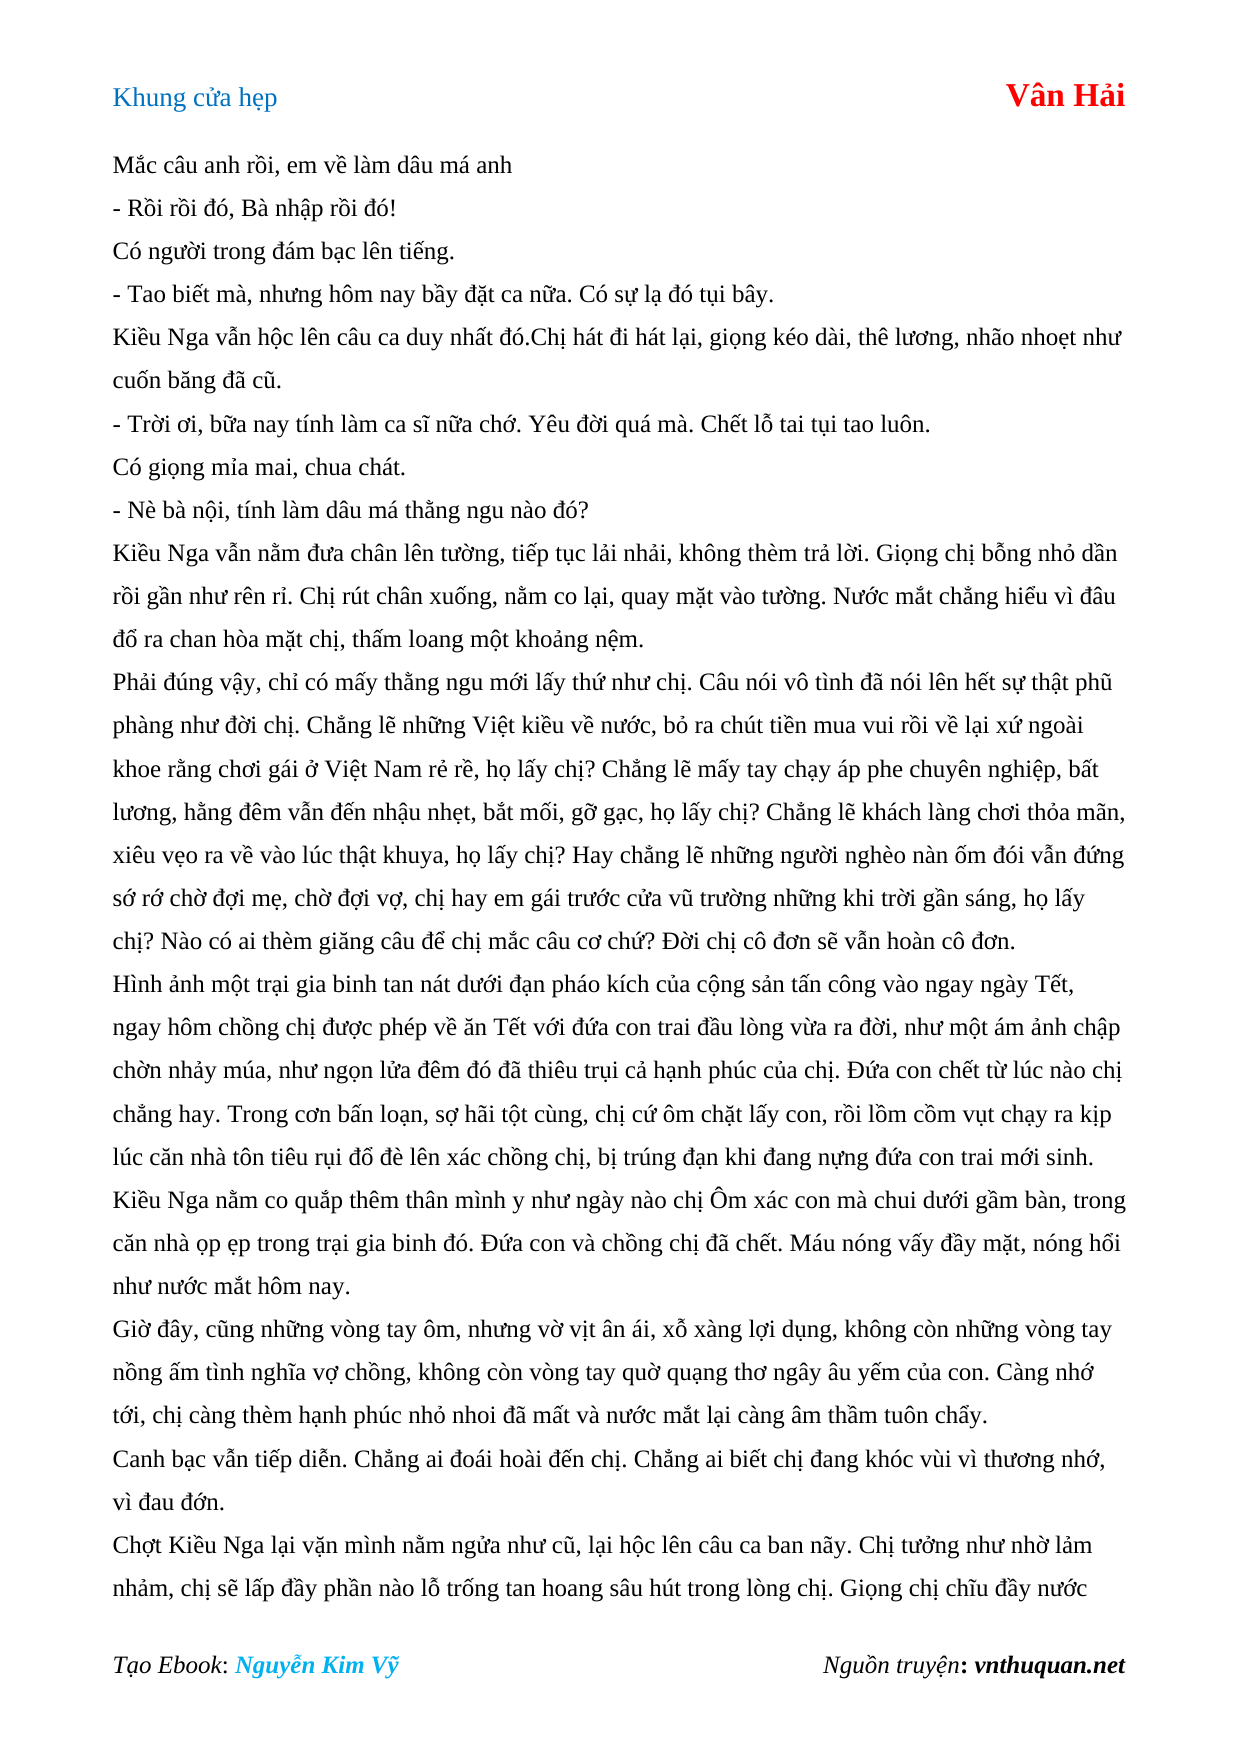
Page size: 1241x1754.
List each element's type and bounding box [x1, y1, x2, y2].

text [112, 150, 1128, 1602]
